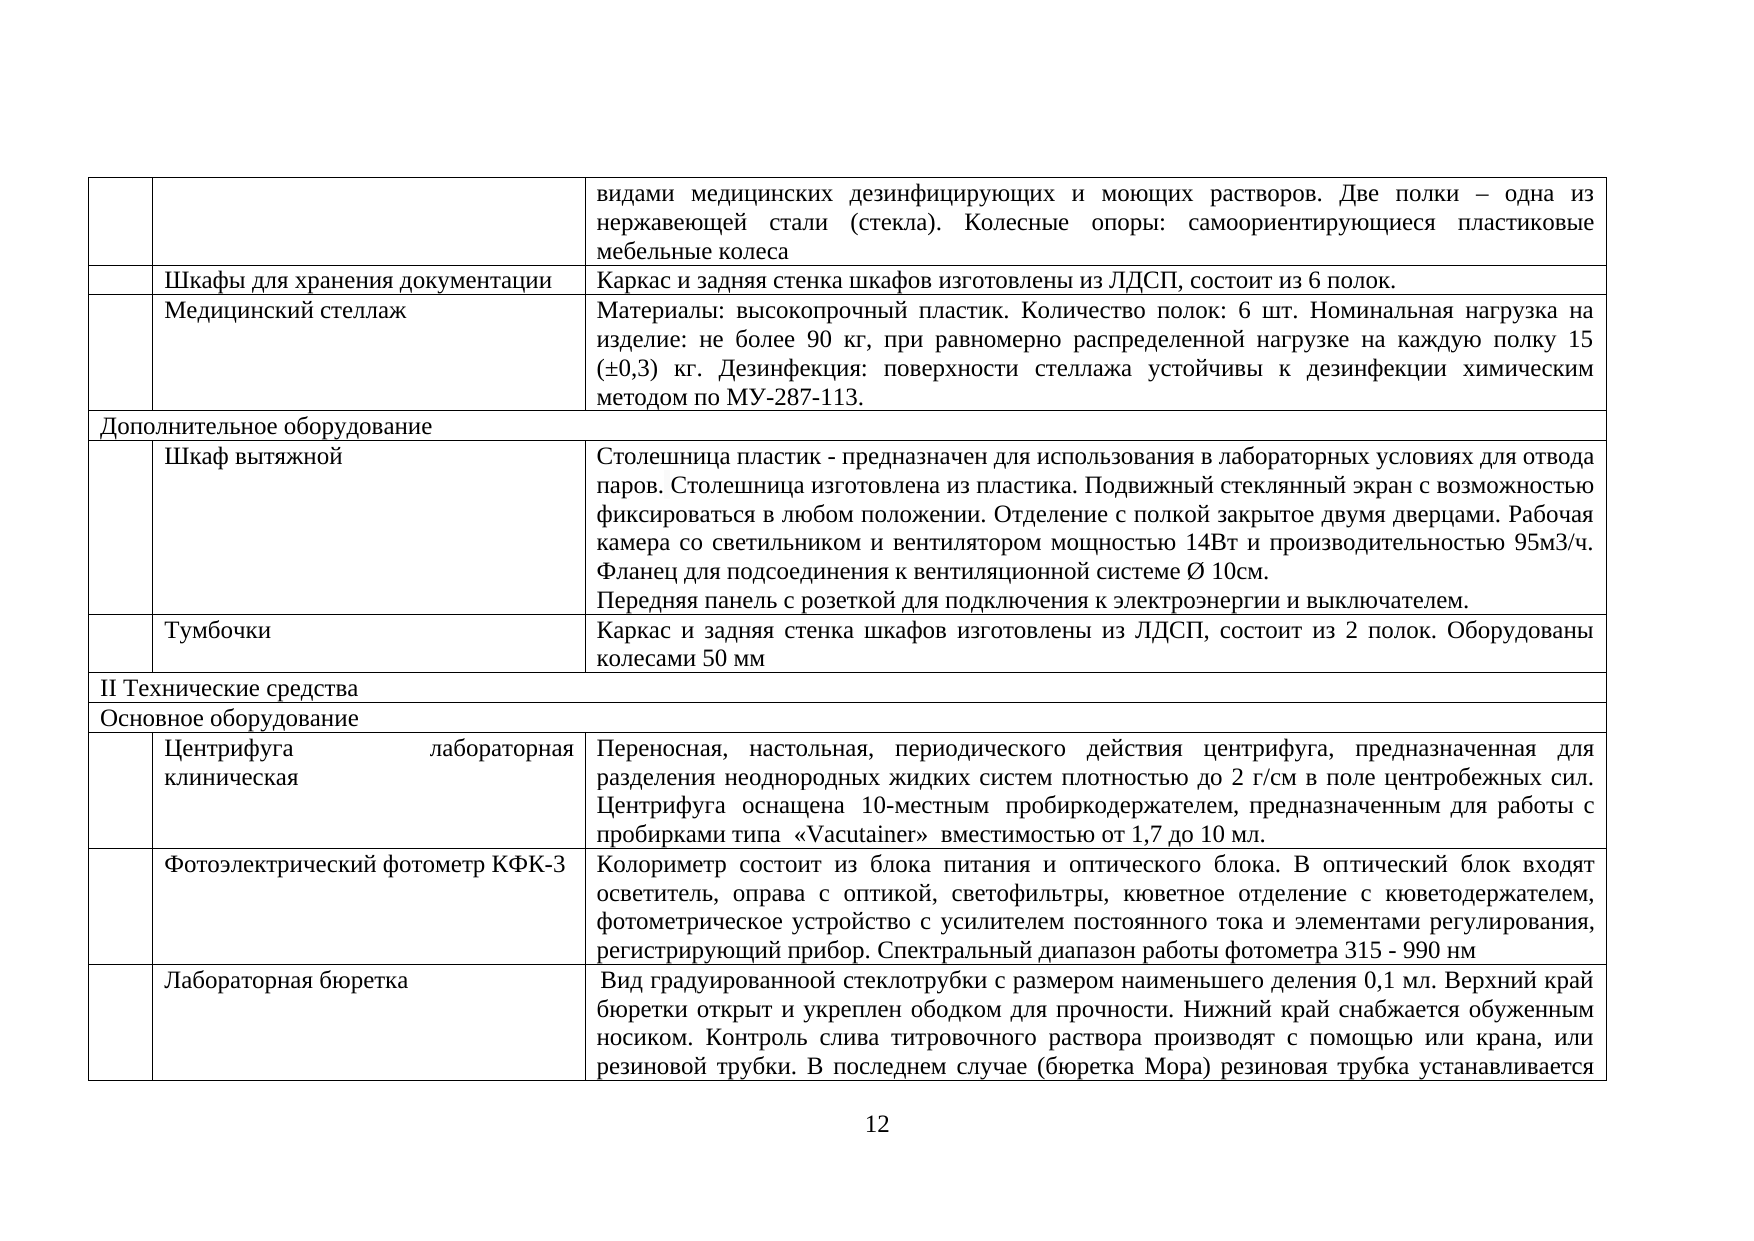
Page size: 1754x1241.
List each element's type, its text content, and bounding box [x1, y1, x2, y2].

table_cell Основное оборудование [89, 703, 1606, 732]
table_cell Шкафы для хранения документации [153, 266, 585, 294]
table_cell II Технические средства [89, 673, 1606, 702]
table_cell [89, 266, 152, 294]
table_cell Материалы: высокопрочный пластик. Количество полок: 6 шт. Номинальная нагрузка на изделие: не более 90 кг, при равномерно распределенной нагрузке на каждую полку 15 (±0,3) кг. Дезинфекция: поверхности стеллажа устойчивы к дезинфекции химическим методом по МУ-287-113. [586, 295, 1606, 410]
table_cell Дополнительное оборудование [89, 411, 1606, 440]
table_cell Тумбочки [153, 615, 585, 672]
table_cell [586, 178, 1606, 264]
table_cell Колориметр состоит из блока питания и оптического блока. В оптический блок входят осветитель, оправа с оптикой, светофильтры, кюветное отделение с кюветодержателем, фотометрическое устройство с усилителем постоянного тока и элементами регулирования, регистрирующий прибор. Спектральный диапазон работы фотометра 315 - 990 нм [586, 849, 1606, 964]
table_cell Столешница пластик - предназначен для использования в лабораторных условиях для отвода паров. Столешница изготовлена из пластика. Подвижный стеклянный экран с возможностью фиксироваться в любом положении. Отделение с полкой закрытое двумя дверцами. Рабочая камера со светильником и вентилятором мощностью 14Вт и производительностью 95м3/ч. Фланец для подсоединения к вентиляционной системе Ø 10см. Передняя панель с розеткой для подключения к электроэнергии и выключателем. [586, 441, 1606, 614]
table_cell Центрифуга лабораторная клиническая [153, 733, 585, 848]
table_cell Медицинский стеллаж [153, 295, 585, 410]
table_cell Переносная, настольная, периодического действия центрифуга, предназначенная для разделения неоднородных жидких систем плотностью до 2 г/cм в поле центробежных сил. Центрифуга оснащена 10-местным пробиркодержателем, предназначенным для работы с пробирками типа «Vacutainer» вместимостью от 1,7 до 10 мл. [1266, 733, 1606, 848]
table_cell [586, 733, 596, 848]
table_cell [153, 965, 585, 1080]
table_cell [89, 295, 152, 410]
table_cell [89, 441, 152, 614]
table_cell [89, 849, 152, 964]
table_cell Шкаф вытяжной [153, 441, 585, 614]
table_cell Каркас и задняя стенка шкафов изготовлены из ЛДСП, состоит из 2 полок. Оборудованы колесами 50 мм [586, 615, 1606, 672]
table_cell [586, 965, 1606, 1080]
table_cell Каркас и задняя стенка шкафов изготовлены из ЛДСП, состоит из 6 полок. [586, 266, 1606, 294]
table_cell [153, 178, 585, 264]
table_cell [89, 733, 152, 848]
table_cell [89, 178, 152, 264]
table_cell [89, 965, 152, 1080]
table_cell [89, 615, 152, 672]
table_cell Фотоэлектрический фотометр КФК-3 [153, 849, 585, 964]
